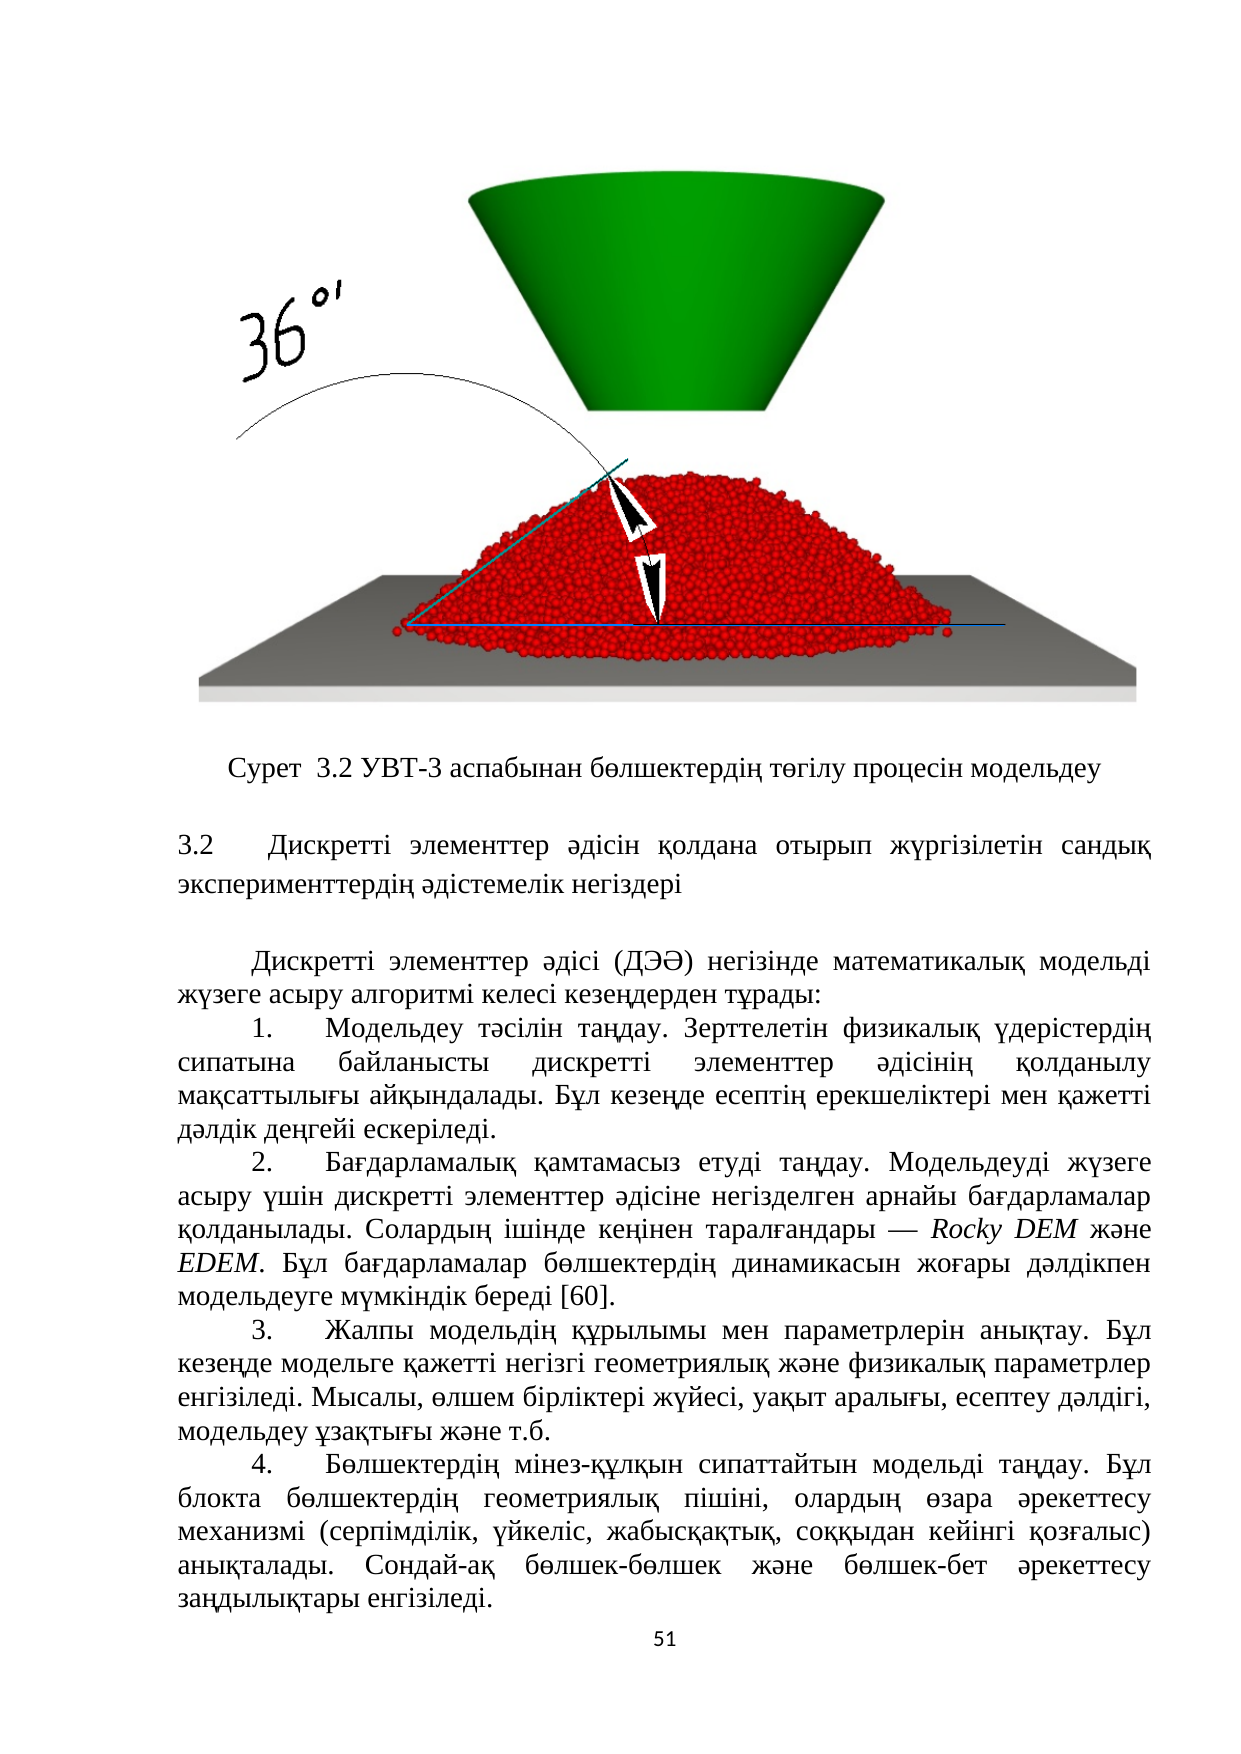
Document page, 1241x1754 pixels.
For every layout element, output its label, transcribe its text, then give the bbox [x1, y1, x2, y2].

list Бөлшектердің мінез-құлқын сипаттайтын модельді таңдау. Бұл блокта бөлшектердің геометриялық пішіні, олардың өзара әрекеттесу механизмі (серпімділік, үйкеліс, жабысқақтық, соққыдан кейінгі қозғалыс) анықталады. Сондай-ақ бөлшек-бөлшек және бөлшек-бет әрекеттесу заңдылықтары енгізіледі. [177, 1446, 1152, 1614]
list Бағдарламалық қамтамасыз етуді таңдау. Модельдеуді жүзеге асыру үшін дискретті элементтер әдісіне негізделген арнайы бағдарламалар қолданылады. Солардың ішінде кеңінен таралғандары — Rocky DEM және EDEM. Бұл бағдарламалар бөлшектердің динамикасын жоғары дәлдікпен модельдеуге мүмкіндік береді [60]. [177, 1144, 1152, 1312]
list Жалпы модельдің құрылымы мен параметрлерін анықтау. Бұл кезеңде модельге қажетті негізгі геометриялық және физикалық параметрлер енгізіледі. Мысалы, өлшем бірліктері жүйесі, уақыт аралығы, есептеу дәлдігі, модельдеу ұзақтығы және т.б. [177, 1312, 1152, 1446]
text Дискретті элементтер әдісі (ДЭӘ) негізінде математикалық модельді жүзеге асыру алгоритмі келесі кезеңдерден тұрады: [177, 943, 1152, 1010]
picture [177, 118, 1152, 708]
text Сурет 3.2 УВТ-3 аспабынан бөлшектердің төгілу процесін модельдеу [177, 750, 1152, 784]
list Модельдеу тәсілін таңдау. Зерттелетін физикалық үдерістердің сипатына байланысты дискретті элементтер әдісінің қолданылу мақсаттылығы айқындалады. Бұл кезеңде есептің ерекшеліктері мен қажетті дәлдік деңгейі ескеріледі. [177, 1010, 1152, 1144]
text 3.2 Дискретті элементтер әдісін қолдана отырып жүргізілетін сандық эксперименттердің әдістемелік негіздері [177, 827, 1152, 899]
